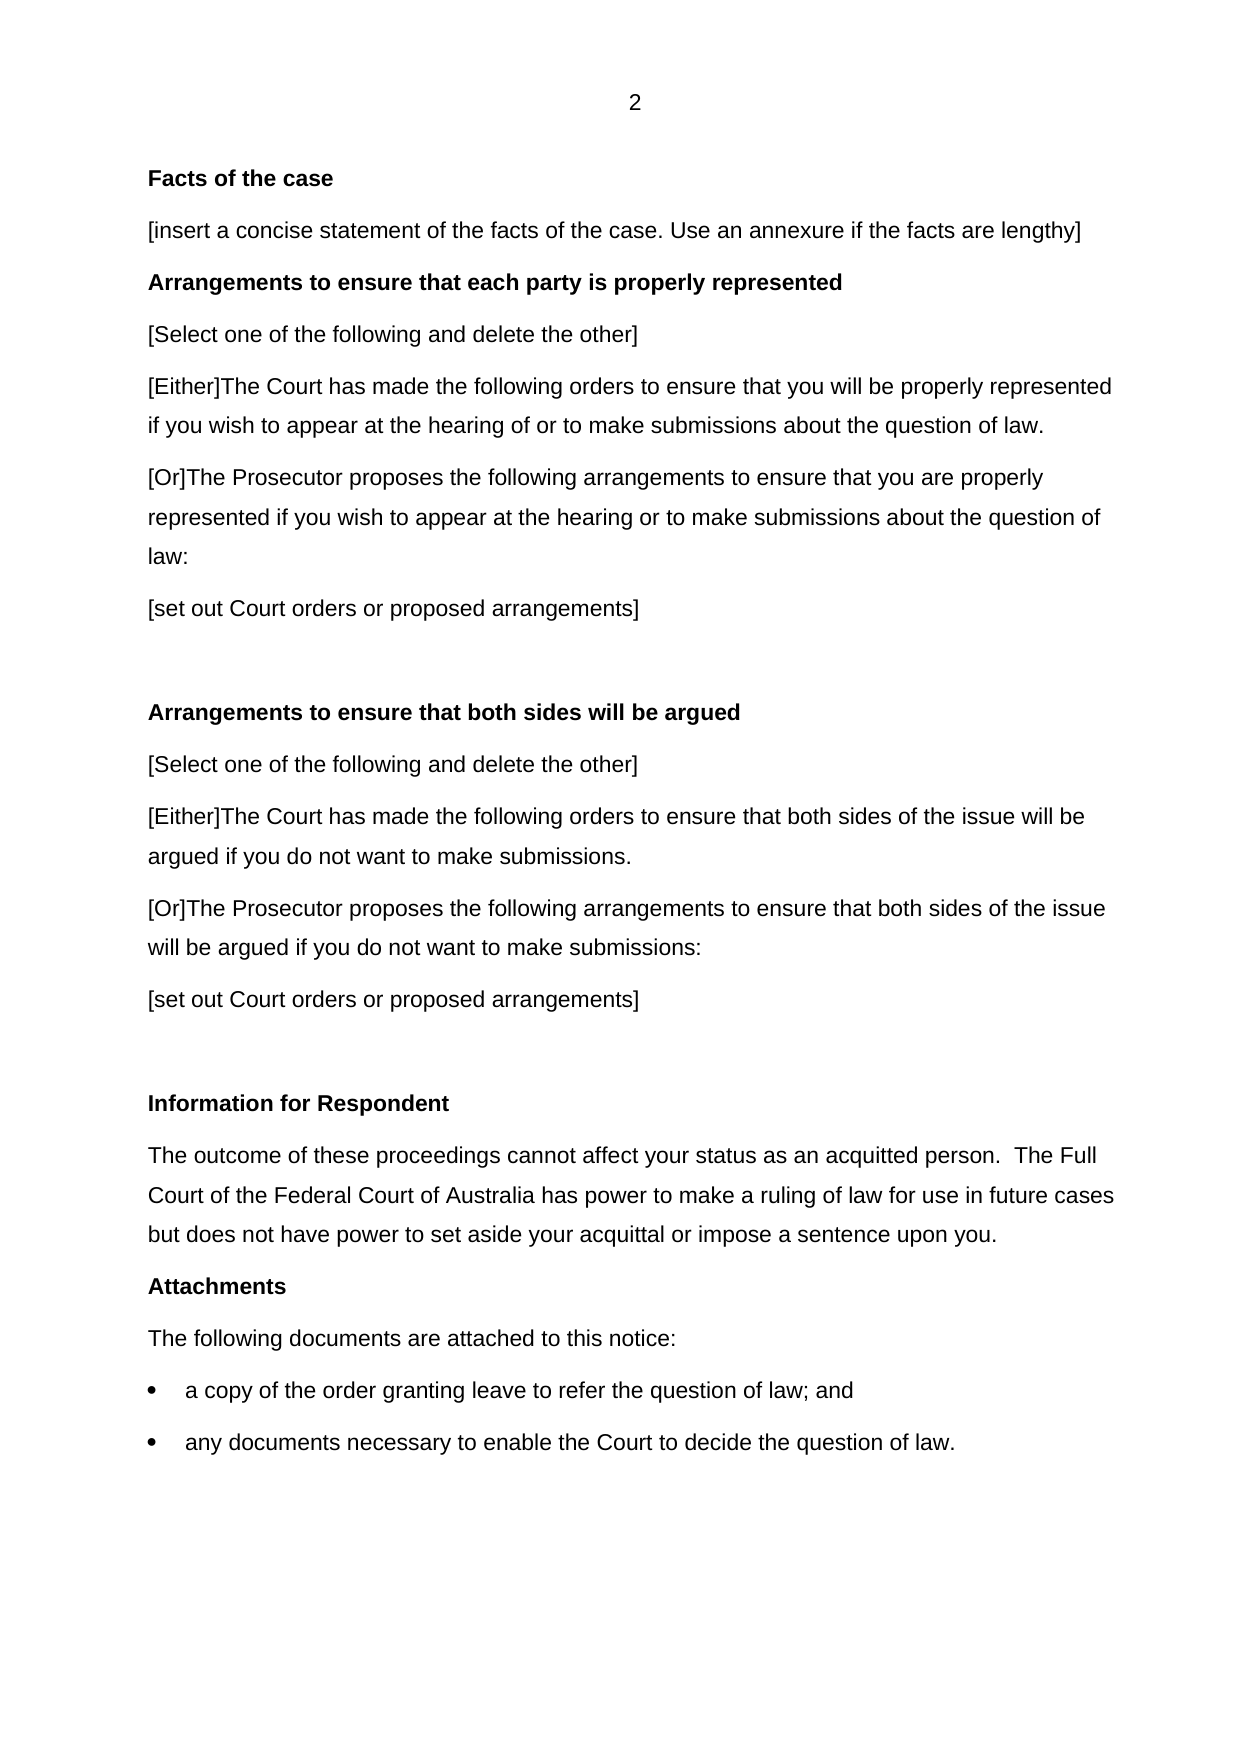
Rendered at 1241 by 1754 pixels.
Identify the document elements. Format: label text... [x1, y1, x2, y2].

text [Either]The Court has made the following orders to ensure that both sides of the issue will be argued if you do not want to make submissions. [148, 803, 1122, 869]
text Attachments [148, 1273, 1122, 1299]
text [Select one of the following and delete the other] [148, 751, 1122, 778]
text Arrangements to ensure that each party is properly represented [148, 269, 1122, 295]
text [set out Court orders or proposed arrangements] [148, 595, 1122, 622]
text [Or]The Prosecutor proposes the following arrangements to ensure that you are properly represented if you wish to appear at the hearing or to make submissions about the question of law: [148, 464, 1122, 570]
text [insert a concise statement of the facts of the case. Use an annexure if the facts are lengthy] [148, 217, 1122, 243]
text Arrangements to ensure that both sides will be argued [148, 699, 1122, 726]
text [set out Court orders or proposed arrangements] [148, 986, 1122, 1012]
text Information for Respondent [148, 1090, 1122, 1116]
text [Select one of the following and delete the other] [148, 321, 1122, 347]
text [Either]The Court has made the following orders to ensure that you will be properly represented if you wish to appear at the hearing of or to make submissions about the question of law. [148, 373, 1122, 439]
list a copy of the order granting leave to refer the question of law; and [148, 1377, 1122, 1403]
text [Or]The Prosecutor proposes the following arrangements to ensure that both sides of the issue will be argued if you do not want to make submissions: [148, 895, 1122, 961]
text The following documents are attached to this notice: [148, 1325, 1122, 1351]
text The outcome of these proceedings cannot affect your status as an acquitted person. The Full Court of the Federal Court of Australia has power to make a ruling of law for use in future cases but does not have power to set aside your acquittal or impose a sentence upon you. [148, 1142, 1122, 1247]
list any documents necessary to enable the Court to decide the question of law. [148, 1429, 1122, 1455]
text Facts of the case [148, 165, 1122, 191]
